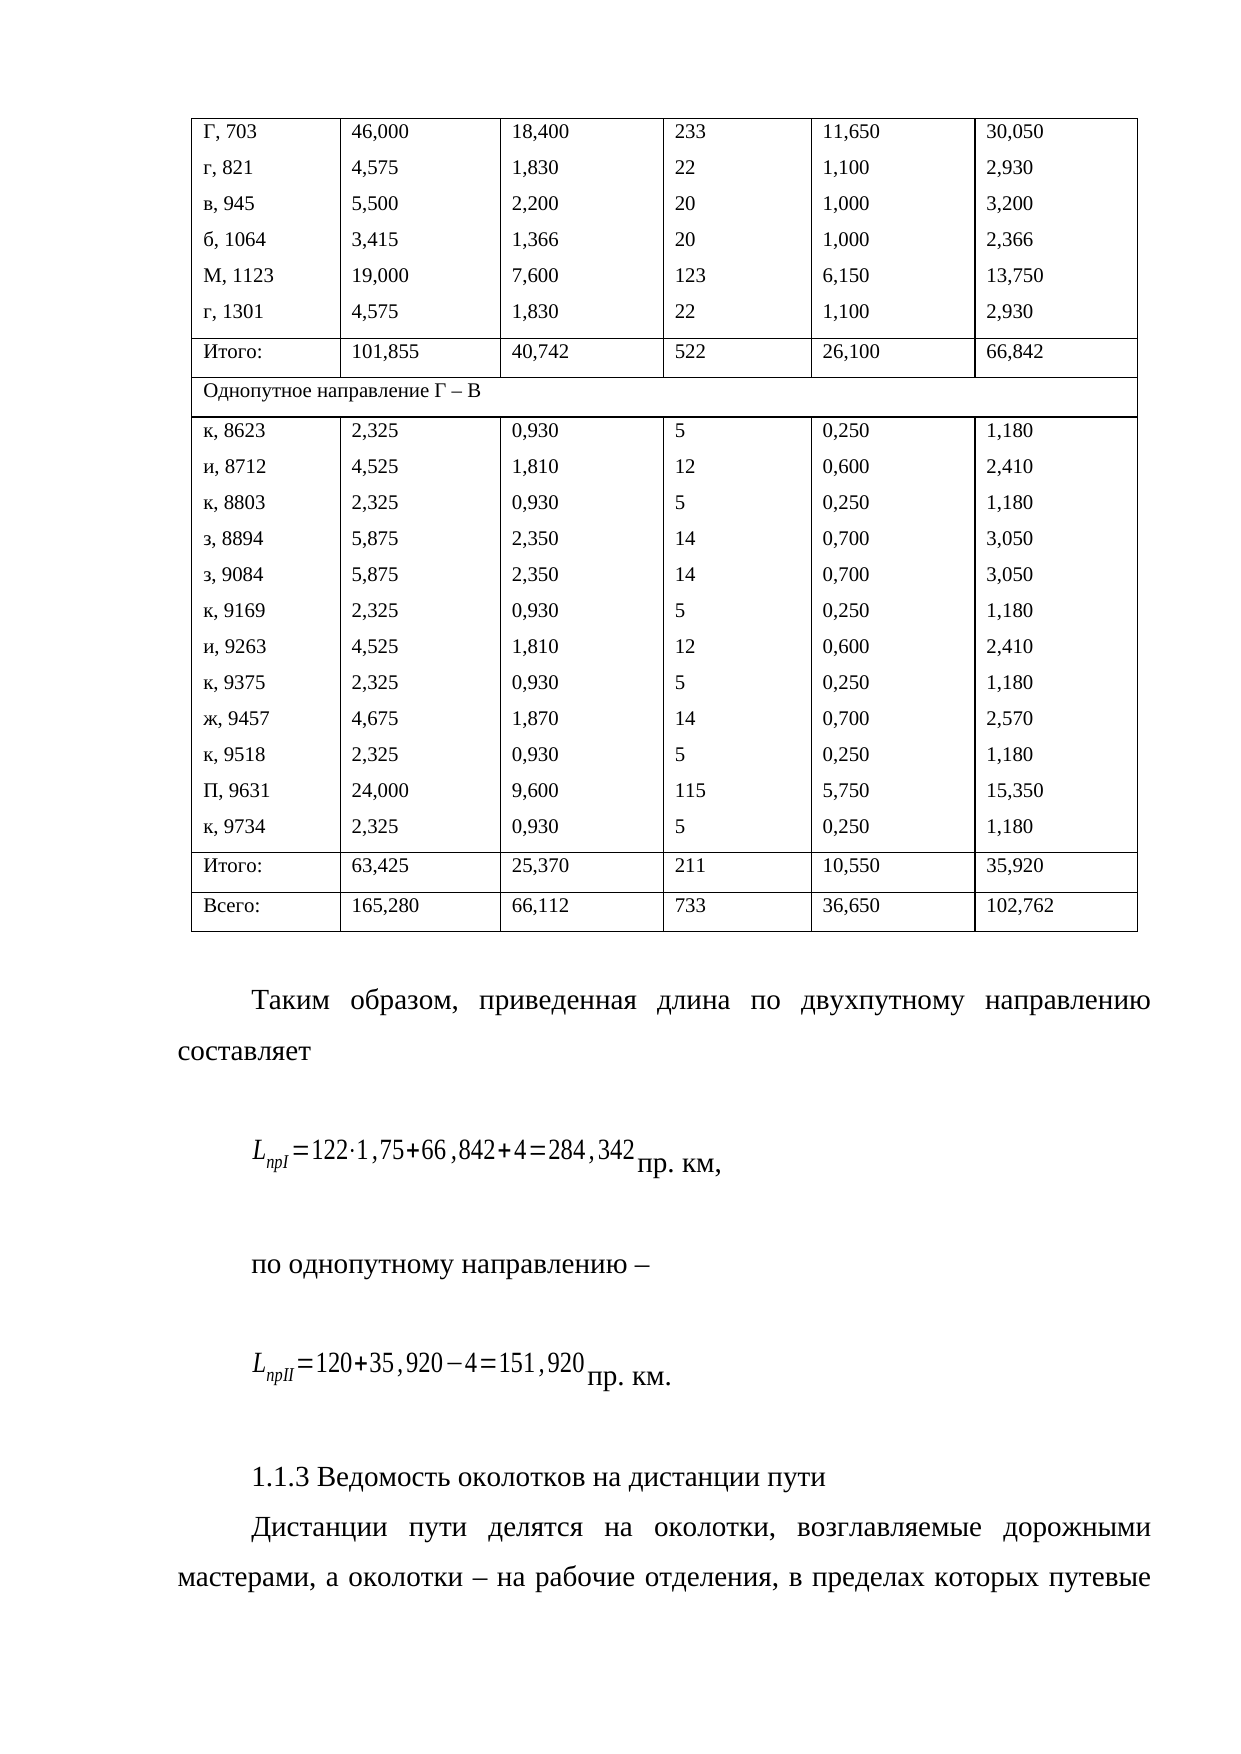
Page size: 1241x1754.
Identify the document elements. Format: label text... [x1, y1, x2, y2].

table_cell 10,550 [812, 853, 974, 892]
table_cell Итого: [192, 339, 340, 377]
table_cell 5 12 5 14 14 5 12 5 14 5 115 5 [664, 418, 811, 852]
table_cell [192, 119, 340, 338]
table_cell 0,250 0,600 0,250 0,700 0,700 0,250 0,600 0,250 0,700 0,250 5,750 0,250 [812, 418, 974, 852]
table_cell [976, 119, 1137, 338]
table_cell 2,325 4,525 2,325 5,875 5,875 2,325 4,525 2,325 4,675 2,325 24,000 2,325 [341, 418, 500, 852]
table_cell Всего: [192, 893, 340, 931]
table_cell 40,742 [501, 339, 663, 377]
table_cell 26,100 [812, 339, 974, 377]
table_cell 36,650 [812, 893, 974, 931]
text Таким образом, приведенная длина по двухпутному направлению составляет [177, 982, 1152, 1066]
table_cell 102,762 [976, 893, 1137, 931]
table_cell 66,842 [976, 339, 1137, 377]
table_cell 66,112 [501, 893, 663, 931]
text пр. км. [177, 1346, 1152, 1392]
table_cell 0,930 1,810 0,930 2,350 2,350 0,930 1,810 0,930 1,870 0,930 9,600 0,930 [501, 418, 663, 852]
table_cell 35,920 [976, 853, 1137, 892]
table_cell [501, 119, 663, 338]
table_cell 1,180 2,410 1,180 3,050 3,050 1,180 2,410 1,180 2,570 1,180 15,350 1,180 [976, 418, 1137, 852]
text по однопутному направлению – [177, 1246, 1152, 1279]
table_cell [341, 119, 500, 338]
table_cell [812, 119, 974, 338]
table_cell Однопутное направление Г – В [192, 378, 1137, 416]
table_cell 101,855 [341, 339, 500, 377]
table_cell 211 [664, 853, 811, 892]
table_cell 733 [664, 893, 811, 931]
table_cell 165,280 [341, 893, 500, 931]
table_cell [664, 119, 811, 338]
table_cell 25,370 [501, 853, 663, 892]
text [177, 1509, 1152, 1593]
table_cell к, 8623 и, 8712 к, 8803 з, 8894 з, 9084 к, 9169 и, 9263 к, 9375 ж, 9457 к, 9518 П, 9631 к, 9734 [192, 418, 340, 852]
table_cell Итого: [192, 853, 340, 892]
text пр. км, [177, 1133, 1152, 1179]
table_cell 63,425 [341, 853, 500, 892]
table_cell 522 [664, 339, 811, 377]
text 1.1.3 Ведомость околотков на дистанции пути [177, 1459, 1152, 1492]
